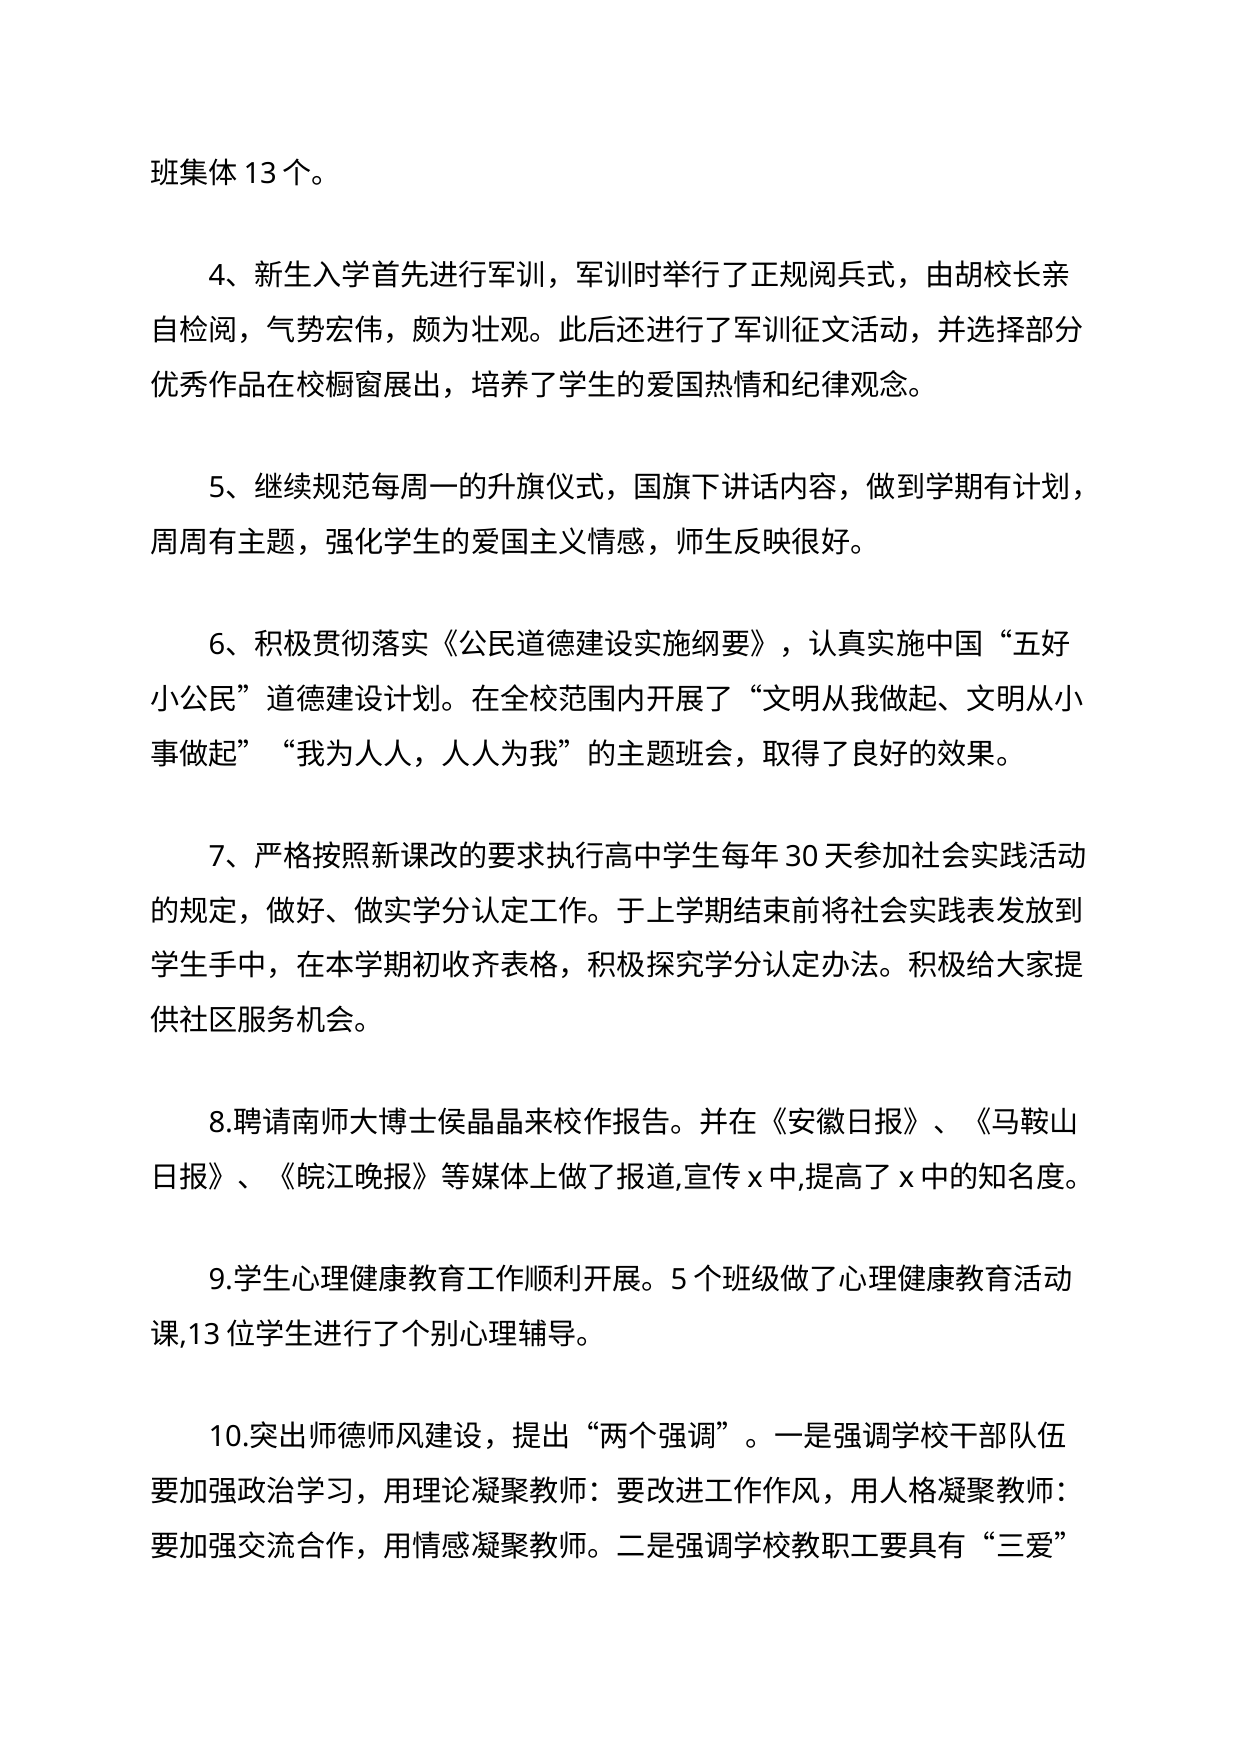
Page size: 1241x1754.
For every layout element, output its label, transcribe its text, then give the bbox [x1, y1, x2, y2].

text 7、严格按照新课改的要求执行高中学生每年30天参加社会实践活动的规定，做好、做实学分认定工作。于上学期结束前将社会实践表发放到学生手中，在本学期初收齐表格，积极探究学分认定办法。积极给大家提供社区服务机会。 [150, 832, 1090, 1039]
text 8.聘请南师大博士侯晶晶来校作报告。并在《安徽日报》、《马鞍山日报》、《皖江晚报》等媒体上做了报道,宣传x中,提高了x中的知名度。 [150, 1099, 1090, 1196]
text 5、继续规范每周一的升旗仪式，国旗下讲话内容，做到学期有计划，周周有主题，强化学生的爱国主义情感，师生反映很好。 [150, 464, 1090, 561]
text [150, 1413, 1090, 1565]
text 4、新生入学首先进行军训，军训时举行了正规阅兵式，由胡校长亲自检阅，气势宏伟，颇为壮观。此后还进行了军训征文活动，并选择部分优秀作品在校橱窗展出，培养了学生的爱国热情和纪律观念。 [150, 252, 1090, 404]
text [150, 150, 1090, 192]
text 6、积极贯彻落实《公民道德建设实施纲要》，认真实施中国“五好小公民”道德建设计划。在全校范围内开展了“文明从我做起、文明从小事做起”“我为人人，人人为我”的主题班会，取得了良好的效果。 [150, 620, 1090, 773]
text 9.学生心理健康教育工作顺利开展。5个班级做了心理健康教育活动课,13位学生进行了个别心理辅导。 [150, 1256, 1090, 1353]
